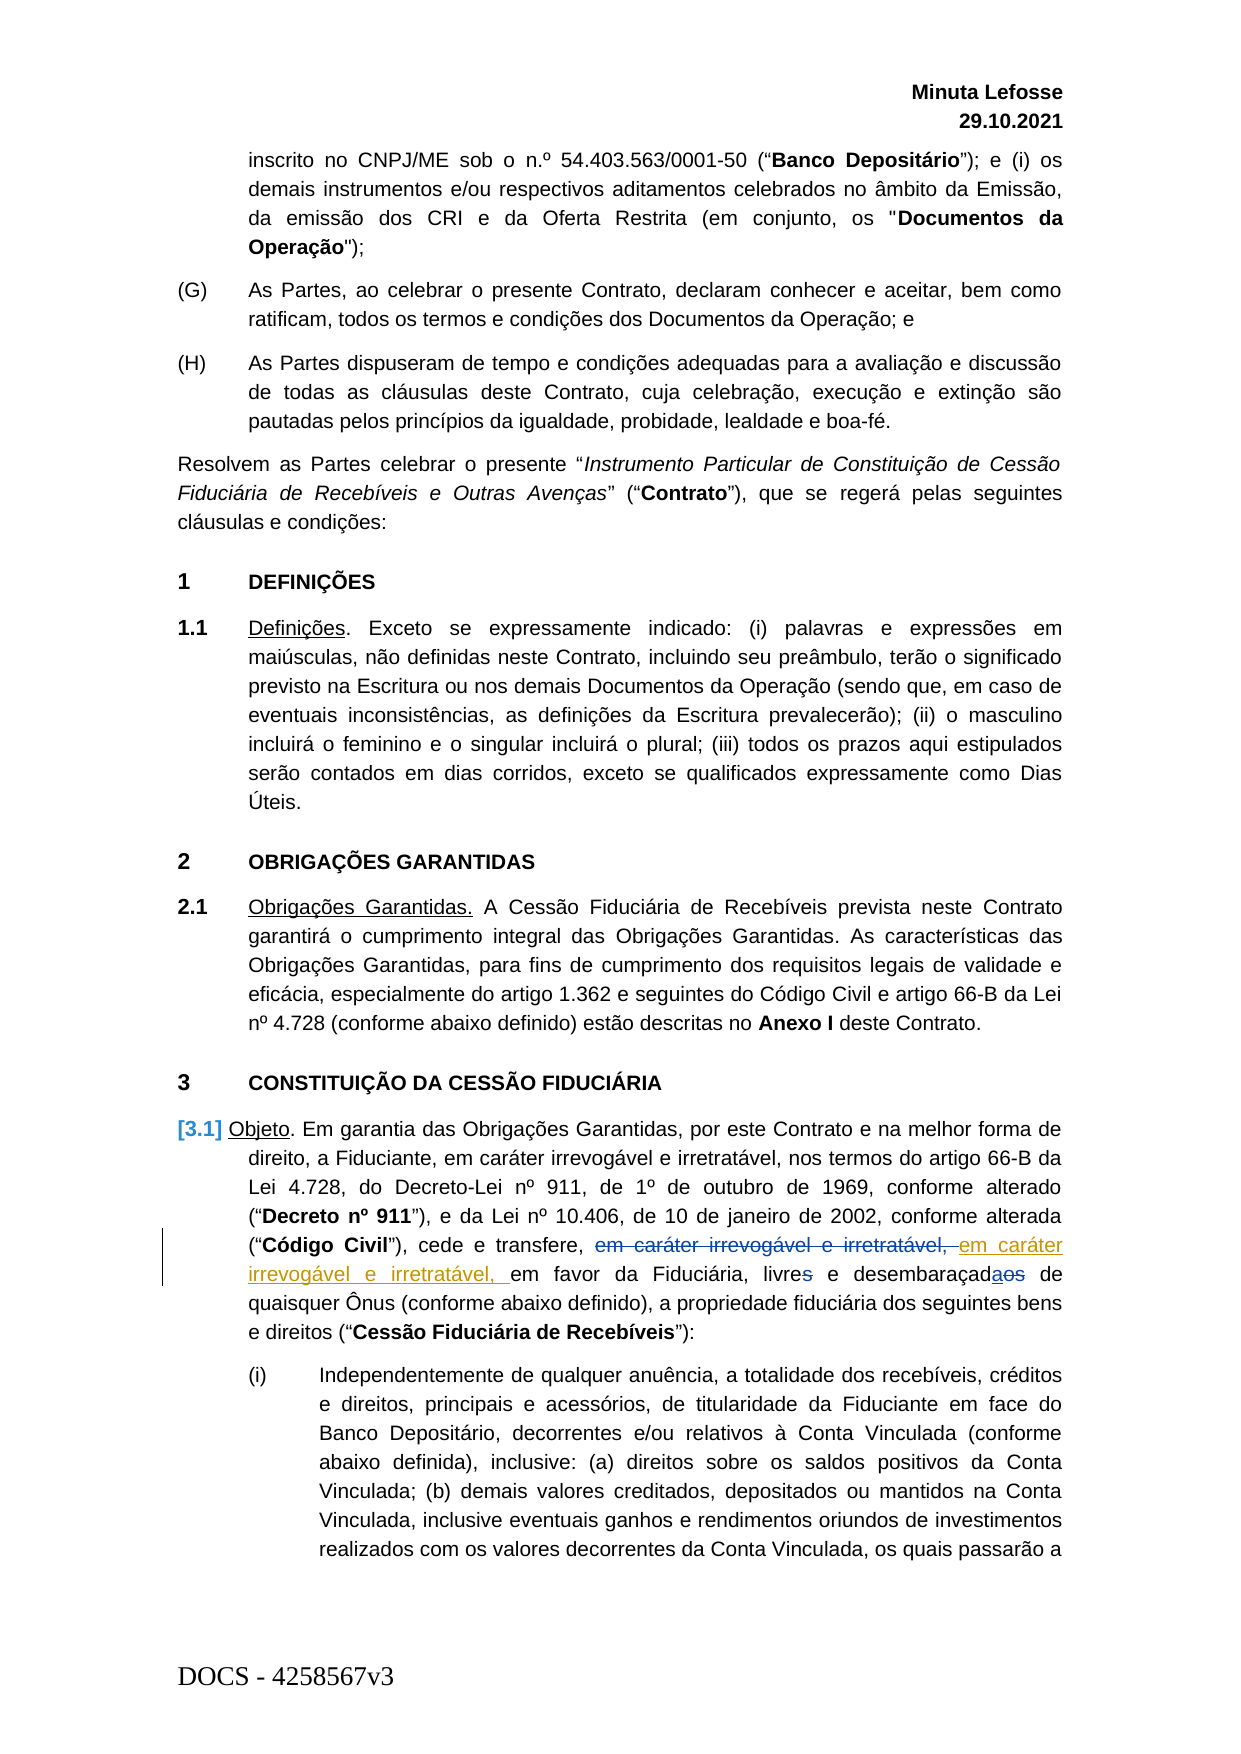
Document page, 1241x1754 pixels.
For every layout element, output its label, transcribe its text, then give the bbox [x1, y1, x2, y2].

text CONSTITUIÇÃO DA CESSÃO FIDUCIÁRIA [177, 1069, 1063, 1096]
text As Partes, ao celebrar o presente Contrato, declaram conhecer e aceitar, bem como ratificam, todos os termos e condições dos Documentos da Operação; e [177, 278, 1063, 331]
list Resolvem as Partes celebrar o presente “Instrumento Particular de Constituição de Cessão Fiduciária de Recebíveis e Outras Avenças” (“Contrato”), que se regerá pelas seguintes cláusulas e condições: [177, 452, 1063, 534]
list DEFINIÇÕES [177, 568, 1063, 594]
text Obrigações Garantidas. A Cessão Fiduciária de Recebíveis prevista neste Contrato garantirá o cumprimento integral das Obrigações Garantidas. As características das Obrigações Garantidas, para fins de cumprimento dos requisitos legais de validade e eficácia, especialmente do artigo 1.362 e seguintes do Código Civil e artigo 66-B da Lei nº 4.728 (conforme abaixo definido) estão descritas no Anexo I deste Contrato. [177, 894, 1063, 1035]
text Definições. Exceto se expressamente indicado: (i) palavras e expressões em maiúsculas, não definidas neste Contrato, incluindo seu preâmbulo, terão o significado previsto na Escritura ou nos demais Documentos da Operação (sendo que, em caso de eventuais inconsistências, as definições da Escritura prevalecerão); (ii) o masculino incluirá o feminino e o singular incluirá o plural; (iii) todos os prazos aqui estipulados serão contados em dias corridos, exceto se qualificados expressamente como Dias Úteis. [177, 614, 1063, 813]
text Objeto. Em garantia das Obrigações Garantidas, por este Contrato e na melhor forma de direito, a Fiduciante, em caráter irrevogável e irretratável, nos termos do artigo 66-B da Lei 4.728, do Decreto-Lei nº 911, de 1º de outubro de 1969, conforme alterado (“Decreto nº 911”), e da Lei nº 10.406, de 10 de janeiro de 2002, conforme alterada (“Código Civil”), cede e transfere, em favor da Fiduciária, livre e desembaraçad de quaisquer Ônus (conforme abaixo definido), a propriedade fiduciária dos seguintes bens e direitos (“Cessão Fiduciária de Recebíveis”): [177, 1116, 1063, 1344]
text OBRIGAÇÕES GARANTIDAS [177, 848, 1063, 874]
text As Partes dispuseram de tempo e condições adequadas para a avaliação e discussão de todas as cláusulas deste Contrato, cuja celebração, execução e extinção são pautadas pelos princípios da igualdade, probidade, lealdade e boa-fé. [177, 351, 1063, 432]
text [177, 148, 1063, 258]
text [248, 1363, 1063, 1561]
